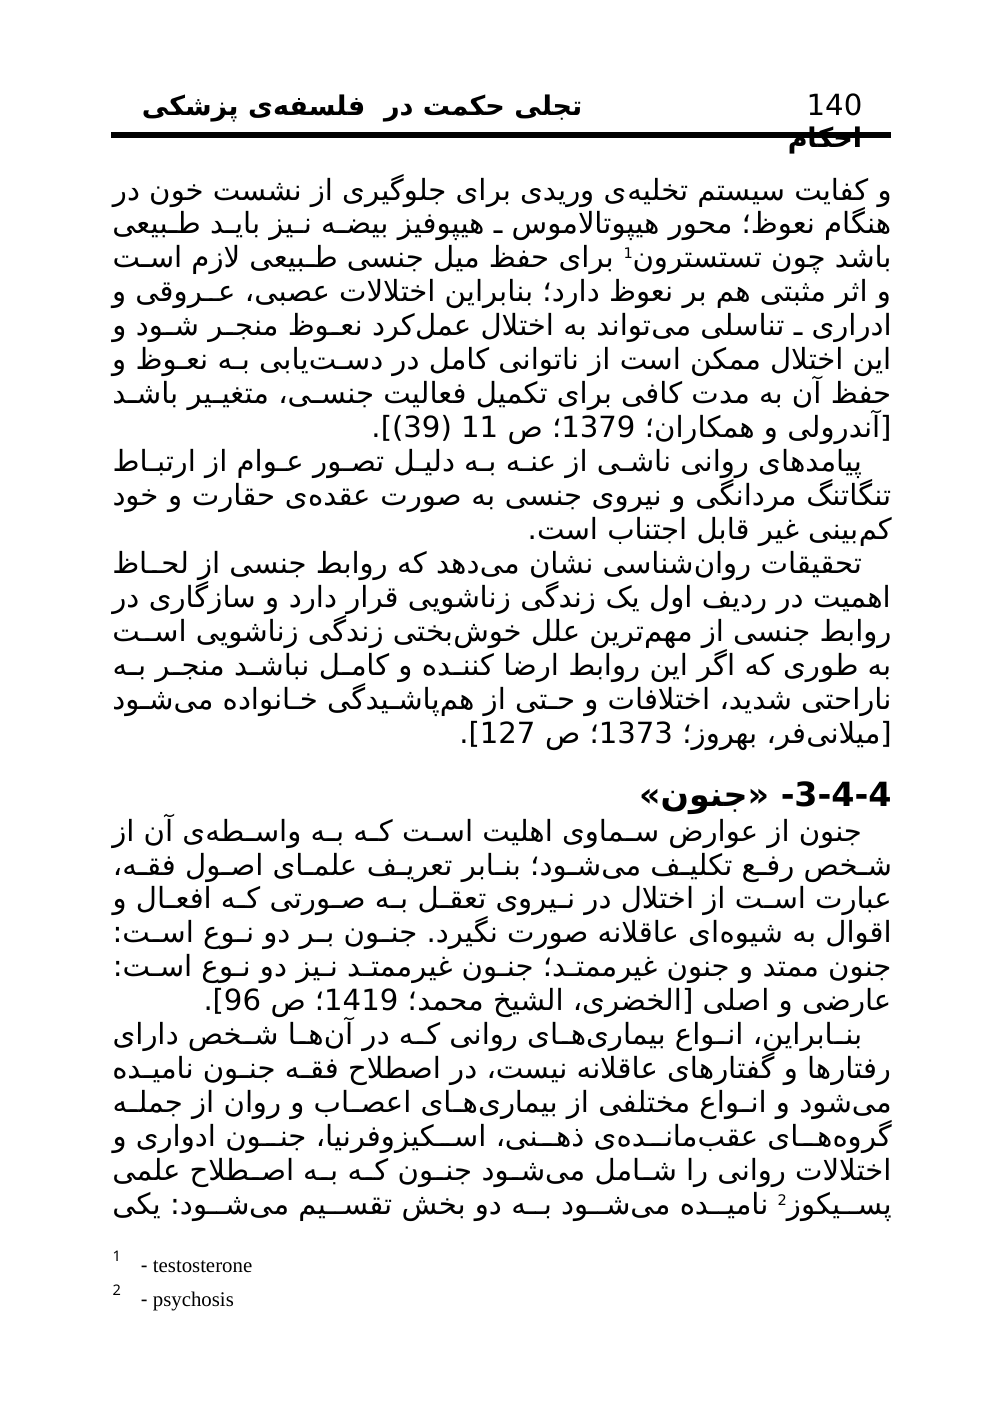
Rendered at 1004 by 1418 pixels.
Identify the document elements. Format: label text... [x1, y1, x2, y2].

text پیامدهای روانی ناشی از عنه به دلیل تصور عوام از ارتباط تنگاتنگ مردانگی و نیروی جنسی به صورت عقده‌ی حقارت و خود کم‌بینی غیر قابل اجتناب است. [112, 444, 892, 546]
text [112, 173, 892, 444]
text جنون از عوارض سماوی اهلیت است که به واسطه‌ی آن از شخص رفع تکلیف می‌شود؛ بنابر تعریف علمای اصول فقه، عبارت است از اختلال در نیروی تعقل به صورتی که افعال و اقوال به شیوه‌ای عاقلانه صورت نگیرد. جنون بر دو نوع است: جنون ممتد و جنون غیرممتد؛ جنون غیرممتد نیز دو نوع است: عارضی و اصلی [الخضری، الشیخ محمد؛ 1419؛ ص 96]. [112, 814, 892, 1018]
text تحقیقات روان‌شناسی نشان می‌دهد که روابط جنسی از لحاظ اهمیت در ردیف اول یک زندگی زناشویی قرار دارد و سازگاری در روابط جنسی از مهم‌ترین علل خوش‌بختی زندگی زناشویی است به طوری که اگر این روابط ارضا کننده و کامل نباشد منجر به ناراحتی شدید، اختلافات و حتی از هم‌پاشیدگی خانواده می‌شود [میلانی‌فر، بهروز؛ 1373؛ ص 127]. [112, 546, 892, 750]
text 3-4-4- «جنون» [112, 775, 892, 814]
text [112, 1018, 892, 1221]
